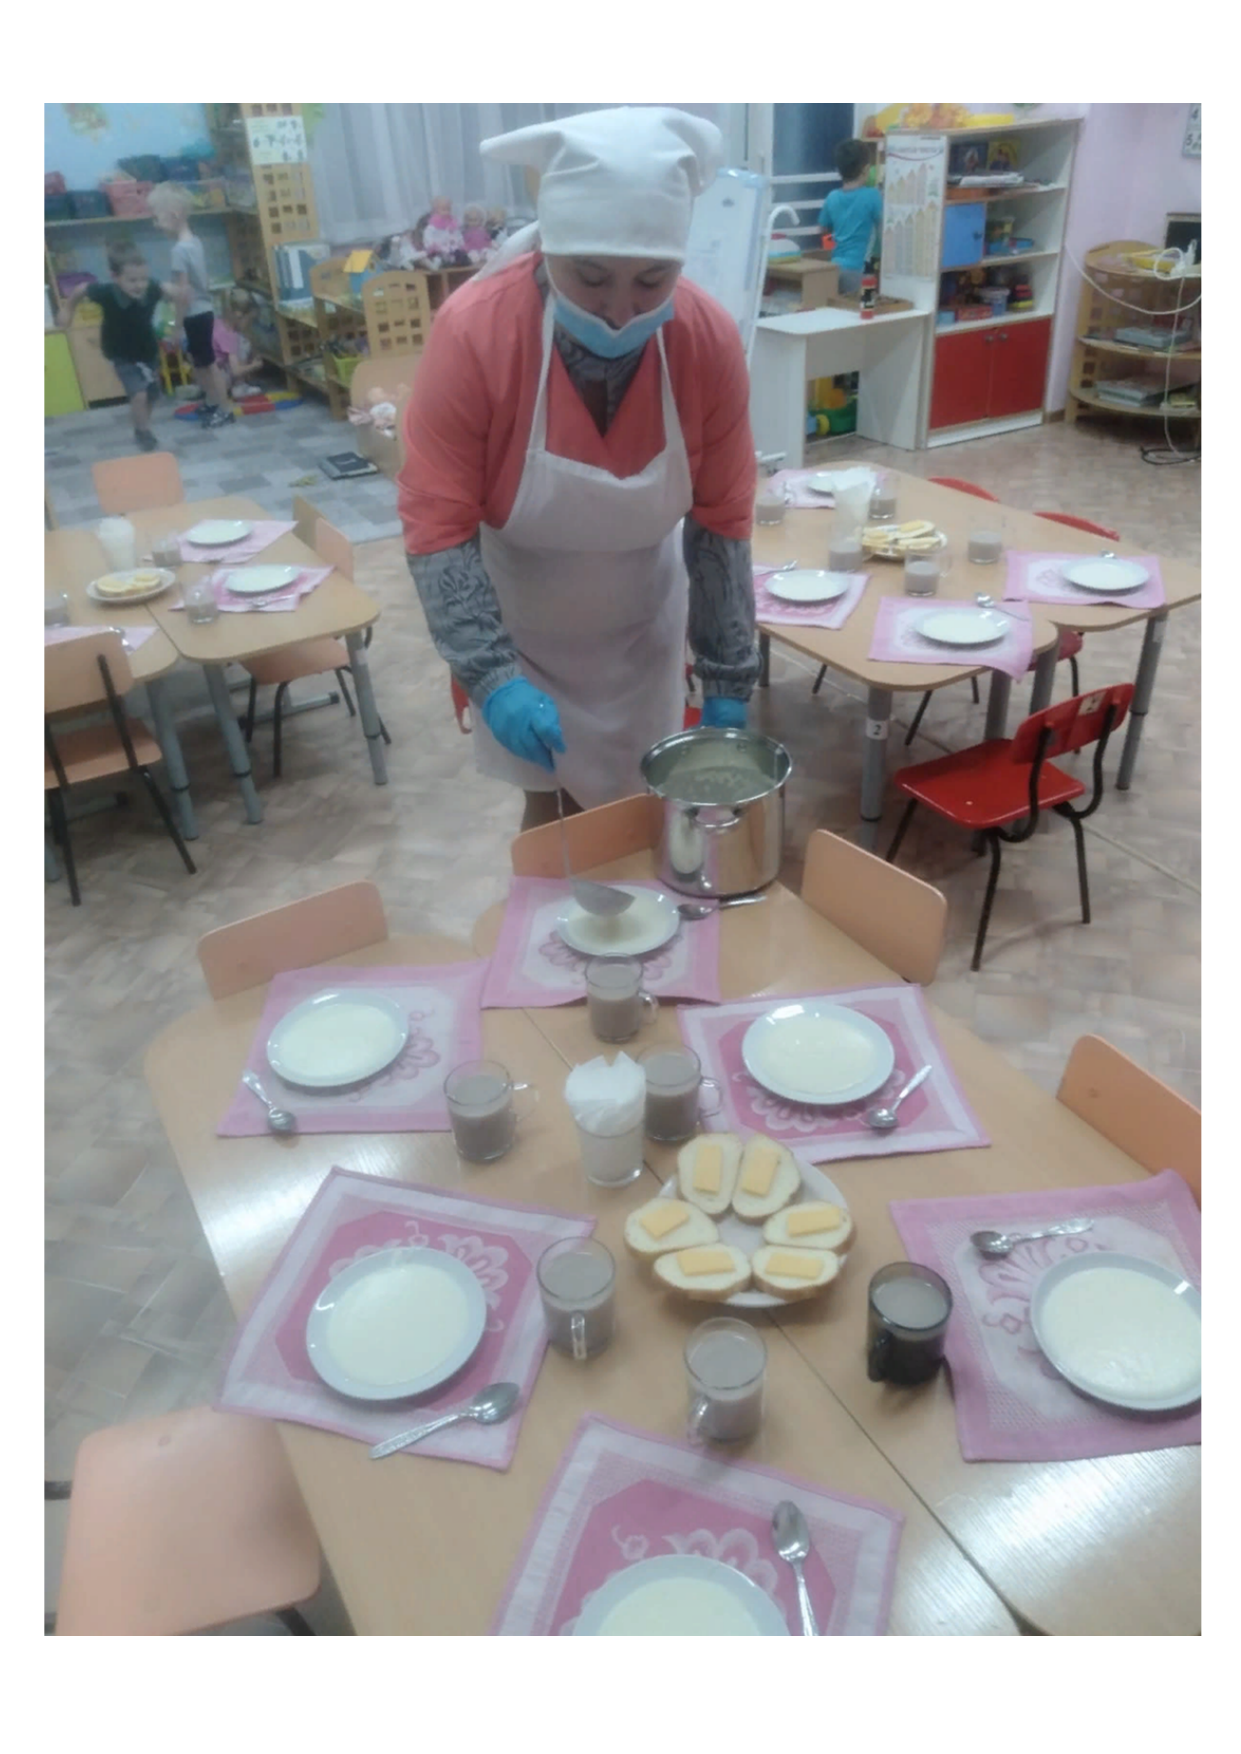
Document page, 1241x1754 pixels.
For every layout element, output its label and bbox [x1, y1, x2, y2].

picture [44, 103, 1202, 1636]
